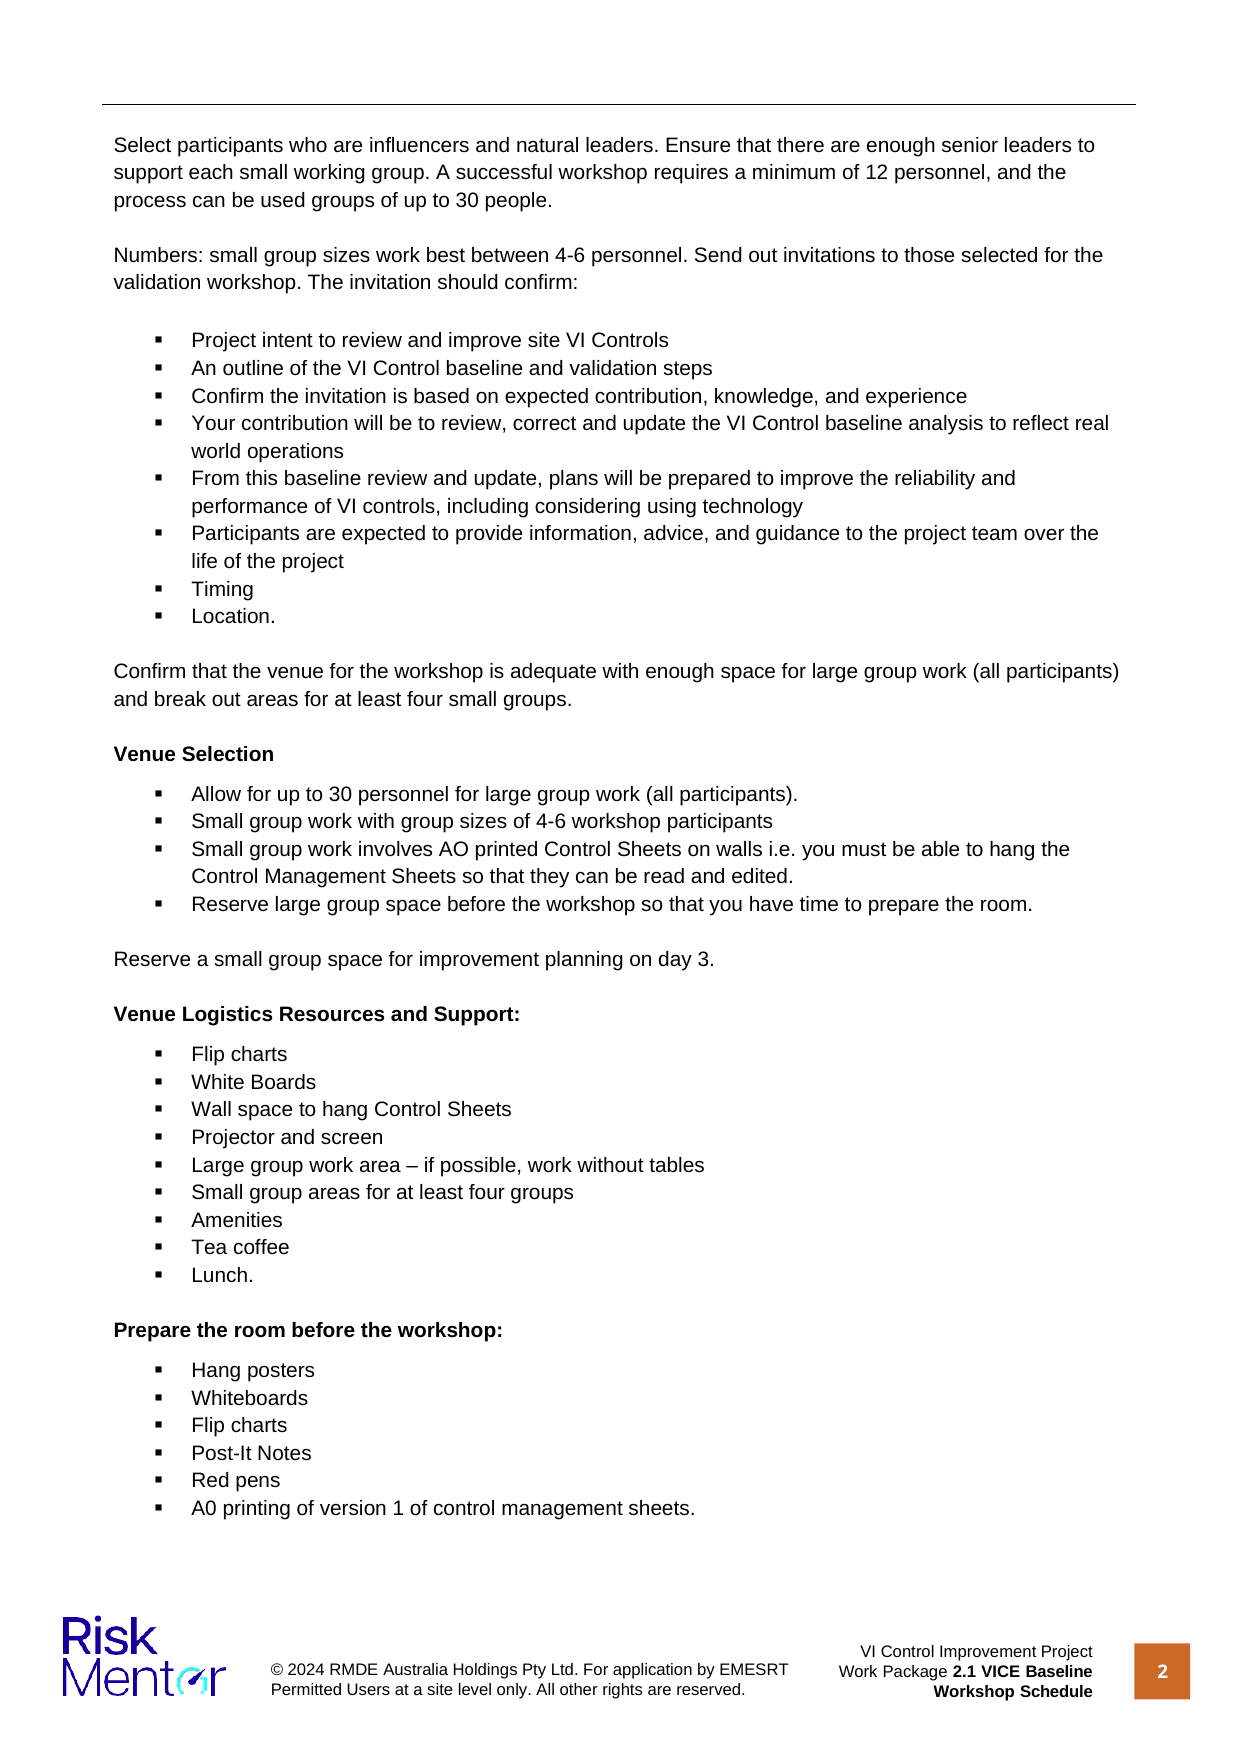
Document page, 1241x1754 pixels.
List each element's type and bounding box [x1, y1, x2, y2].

table_cell [102, 105, 1136, 1606]
picture [63, 1617, 91, 1654]
picture [133, 1667, 157, 1696]
picture [104, 1667, 129, 1696]
picture [176, 1666, 207, 1694]
picture [63, 1658, 100, 1696]
picture [211, 1667, 226, 1696]
picture [104, 1626, 128, 1655]
picture [160, 1661, 174, 1696]
picture [131, 1617, 158, 1654]
